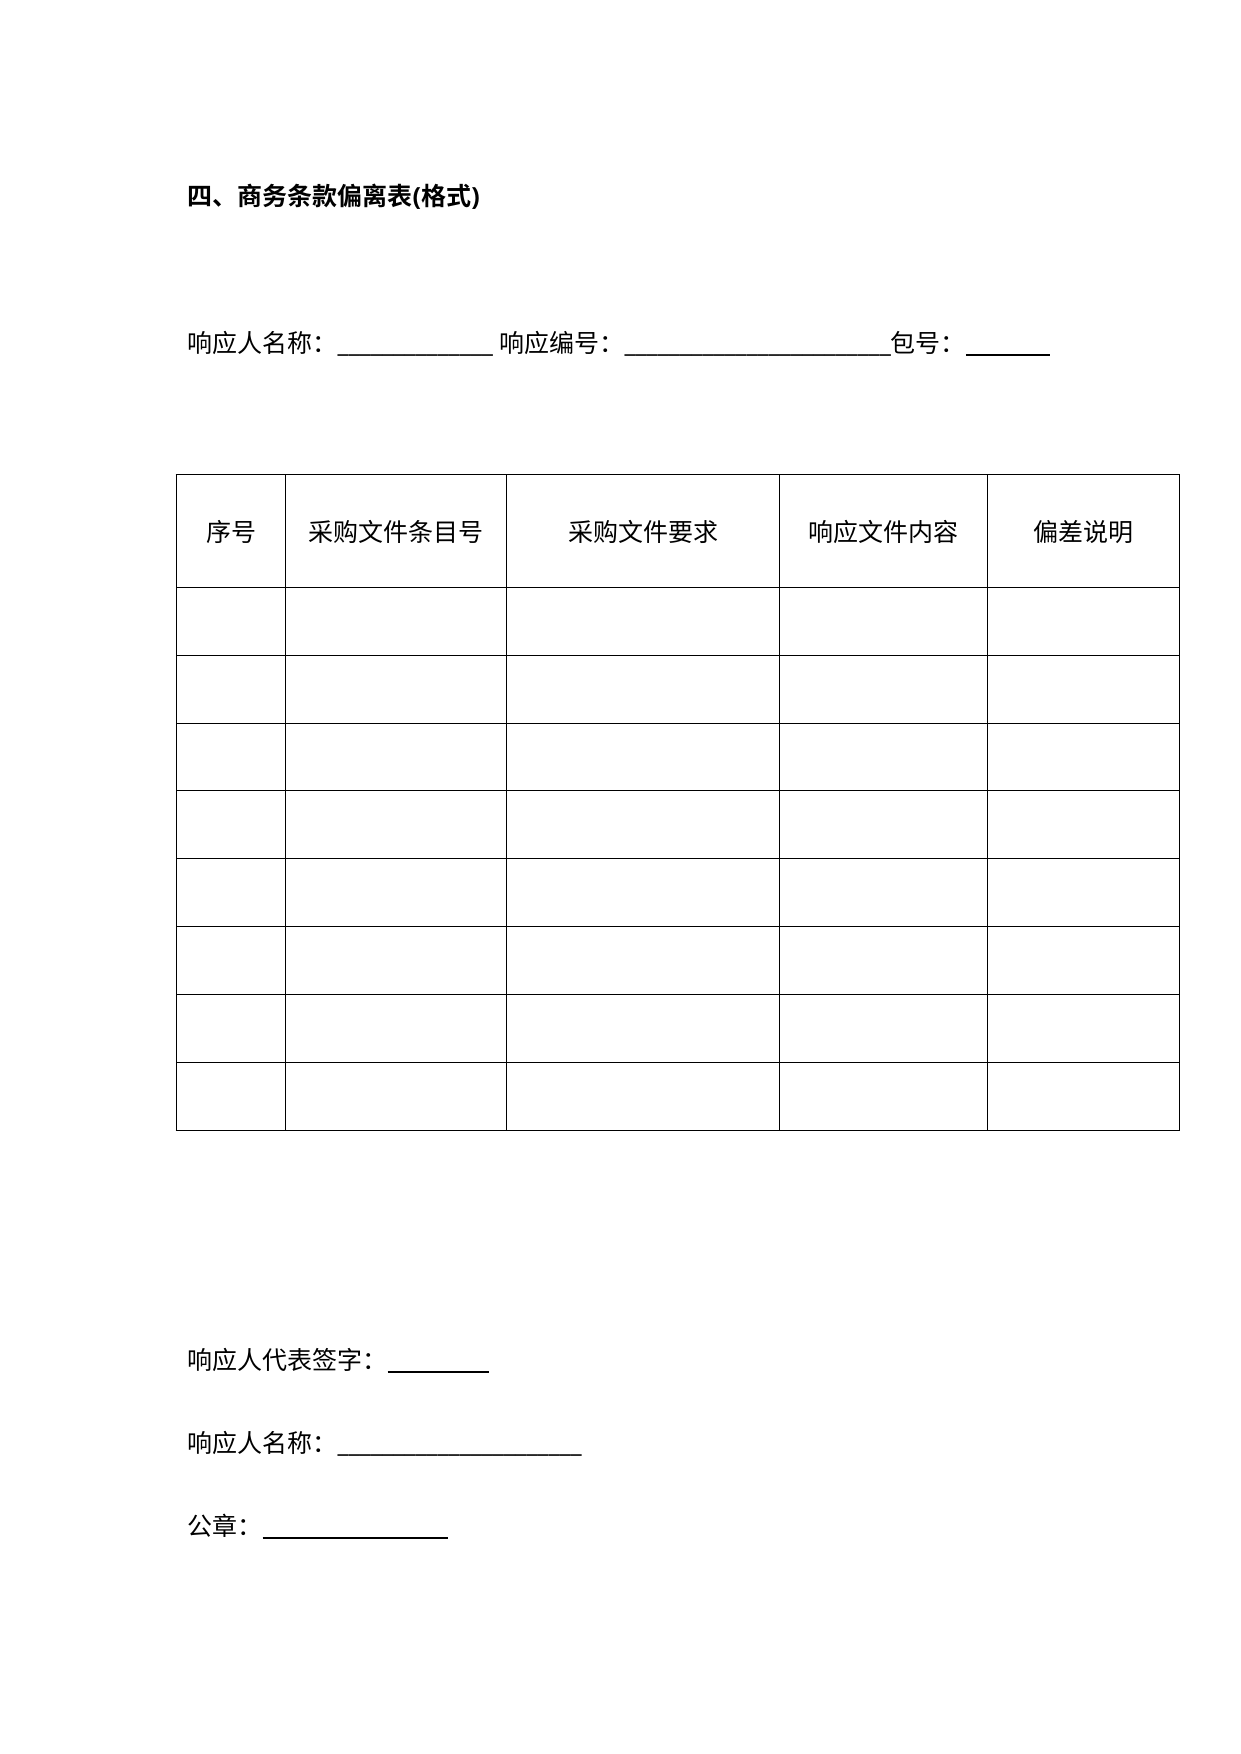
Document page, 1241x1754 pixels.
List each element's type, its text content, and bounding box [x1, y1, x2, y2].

table_cell [177, 656, 285, 722]
table_cell [988, 724, 1179, 790]
table_cell [177, 791, 285, 858]
table_cell [286, 1063, 506, 1130]
table_cell [286, 859, 506, 926]
table_cell [988, 588, 1179, 654]
table_cell [177, 724, 285, 790]
table_cell [780, 588, 987, 654]
table_cell [286, 724, 506, 790]
table_cell [780, 724, 987, 790]
table_cell [177, 927, 285, 994]
table_cell [507, 656, 779, 722]
table_cell [988, 859, 1179, 926]
table_cell [507, 1063, 779, 1130]
table_cell [507, 995, 779, 1062]
table_cell [507, 859, 779, 926]
table_cell [286, 588, 506, 654]
table_cell [507, 724, 779, 790]
table_cell [177, 588, 285, 654]
text 四、商务条款偏离表(格式) [187, 162, 1053, 227]
text 响应人名称：______________________ [187, 1409, 1053, 1474]
text 公章： [187, 1492, 1053, 1557]
table_cell [177, 859, 285, 926]
table_cell [780, 656, 987, 722]
text 响应人代表签字： [187, 1326, 1053, 1391]
table_cell [286, 995, 506, 1062]
table_cell [988, 656, 1179, 722]
table_cell [988, 791, 1179, 858]
table_header 序号 [177, 475, 285, 587]
table_header 采购文件条目号 [286, 475, 506, 587]
table_cell [177, 995, 285, 1062]
table_header 采购文件要求 [507, 475, 779, 587]
table_cell [177, 1063, 285, 1130]
table_cell [780, 791, 987, 858]
table_cell [988, 1063, 1179, 1130]
table_cell [780, 995, 987, 1062]
table_cell [507, 588, 779, 654]
table_cell [988, 927, 1179, 994]
table_header 偏差说明 [988, 475, 1179, 587]
table_cell [780, 1063, 987, 1130]
table_header 响应文件内容 [780, 475, 987, 587]
table_cell [780, 927, 987, 994]
table_cell [507, 791, 779, 858]
text 响应人名称：______________ 响应编号：________________________包号： [187, 309, 1053, 374]
table_cell [780, 859, 987, 926]
table_cell [286, 791, 506, 858]
table_cell [507, 927, 779, 994]
table_cell [988, 995, 1179, 1062]
table_cell [286, 656, 506, 722]
table_cell [286, 927, 506, 994]
